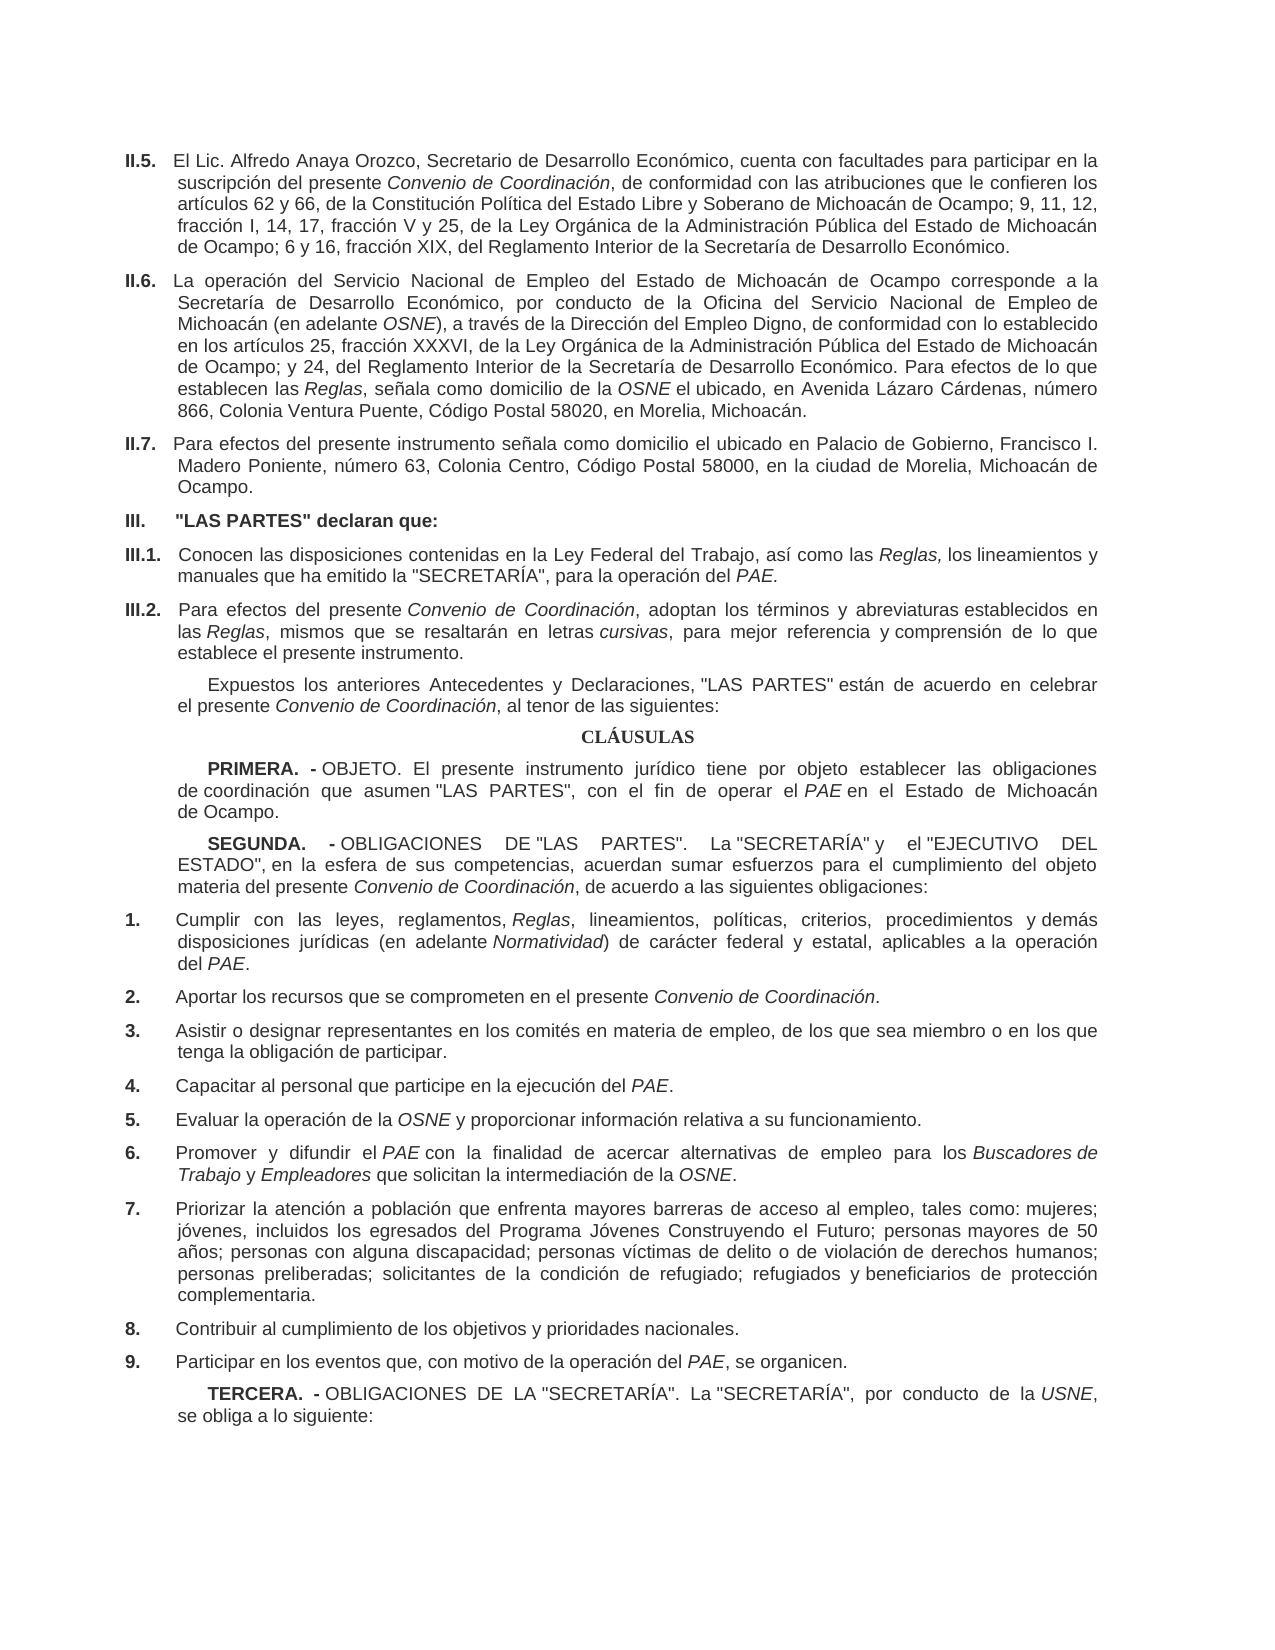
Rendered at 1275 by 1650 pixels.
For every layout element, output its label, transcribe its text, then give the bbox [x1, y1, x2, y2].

text 9. Participar en los eventos que, con motivo de la operación del PAE, se organicen. [125, 1349, 1098, 1373]
text 1. Cumplir con las leyes, reglamentos, Reglas, lineamientos, políticas, criterios, procedimientos y demás disposiciones jurídicas (en adelante Normatividad) de carácter federal y estatal, aplicables a la operación del PAE. [125, 907, 1098, 974]
text PRIMERA. - OBJETO. El presente instrumento jurídico tiene por objeto establecer las obligaciones de coordinación que asumen "LAS PARTES", con el fin de operar el PAE en el Estado de Michoacán de Ocampo. [177, 758, 1098, 822]
text 5. Evaluar la operación de la OSNE y proporcionar información relativa a su funcionamiento. [125, 1106, 1098, 1130]
text 6. Promover y difundir el PAE con la finalidad de acercar alternativas de empleo para los Buscadores de Trabajo y Empleadores que solicitan la intermediación de la OSNE. [125, 1140, 1098, 1186]
text CLÁUSULAS [177, 726, 1098, 748]
text 4. Capacitar al personal que participe en la ejecución del PAE. [125, 1073, 1098, 1097]
text III.1. Conocen las disposiciones contenidas en la Ley Federal del Trabajo, así como las Reglas, los lineamientos y manuales que ha emitido la "SECRETARÍA", para la operación del PAE. [125, 541, 1098, 587]
text II.6. La operación del Servicio Nacional de Empleo del Estado de Michoacán de Ocampo corresponde a la Secretaría de Desarrollo Económico, por conducto de la Oficina del Servicio Nacional de Empleo de Michoacán (en adelante OSNE), a través de la Dirección del Empleo Digno, de conformidad con lo establecido en los artículos 25, fracción XXXVI, de la Ley Orgánica de la Administración Pública del Estado de Michoacán de Ocampo; y 24, del Reglamento Interior de la Secretaría de Desarrollo Económico. Para efectos de lo que establecen las Reglas, señala como domicilio de la OSNE el ubicado, en Avenida Lázaro Cárdenas, número 866, Colonia Ventura Puente, Código Postal 58020, en Morelia, Michoacán. [125, 268, 1098, 421]
text 2. Aportar los recursos que se comprometen en el presente Convenio de Coordinación. [125, 984, 1098, 1008]
text Expuestos los anteriores Antecedentes y Declaraciones, "LAS PARTES" están de acuerdo en celebrar el presente Convenio de Coordinación, al tenor de las siguientes: [177, 673, 1098, 717]
text SEGUNDA. - OBLIGACIONES DE "LAS PARTES". La "SECRETARÍA" y el "EJECUTIVO DEL ESTADO", en la esfera de sus competencias, acuerdan sumar esfuerzos para el cumplimiento del objeto materia del presente Convenio de Coordinación, de acuerdo a las siguientes obligaciones: [177, 832, 1098, 897]
text III. "LAS PARTES" declaran que: [125, 508, 1098, 532]
text TERCERA. - OBLIGACIONES DE LA "SECRETARÍA". La "SECRETARÍA", por conducto de la USNE, se obliga a lo siguiente: [177, 1383, 1098, 1426]
text II.7. Para efectos del presente instrumento señala como domicilio el ubicado en Palacio de Gobierno, Francisco I. Madero Poniente, número 63, Colonia Centro, Código Postal 58000, en la ciudad de Morelia, Michoacán de Ocampo. [125, 431, 1098, 498]
text 8. Contribuir al cumplimiento de los objetivos y prioridades nacionales. [125, 1316, 1098, 1339]
text 3. Asistir o designar representantes en los comités en materia de empleo, de los que sea miembro o en los que tenga la obligación de participar. [125, 1017, 1098, 1063]
text 7. Priorizar la atención a población que enfrenta mayores barreras de acceso al empleo, tales como: mujeres; jóvenes, incluidos los egresados del Programa Jóvenes Construyendo el Futuro; personas mayores de 50 años; personas con alguna discapacidad; personas víctimas de delito o de violación de derechos humanos; personas preliberadas; solicitantes de la condición de refugiado; refugiados y beneficiarios de protección complementaria. [125, 1196, 1098, 1306]
text II.5. El Lic. Alfredo Anaya Orozco, Secretario de Desarrollo Económico, cuenta con facultades para participar en la suscripción del presente Convenio de Coordinación, de conformidad con las atribuciones que le confieren los artículos 62 y 66, de la Constitución Política del Estado Libre y Soberano de Michoacán de Ocampo; 9, 11, 12, fracción I, 14, 17, fracción V y 25, de la Ley Orgánica de la Administración Pública del Estado de Michoacán de Ocampo; 6 y 16, fracción XIX, del Reglamento Interior de la Secretaría de Desarrollo Económico. [125, 148, 1098, 258]
text III.2. Para efectos del presente Convenio de Coordinación, adoptan los términos y abreviaturas establecidos en las Reglas, mismos que se resaltarán en letras cursivas, para mejor referencia y comprensión de lo que establece el presente instrumento. [125, 597, 1098, 664]
